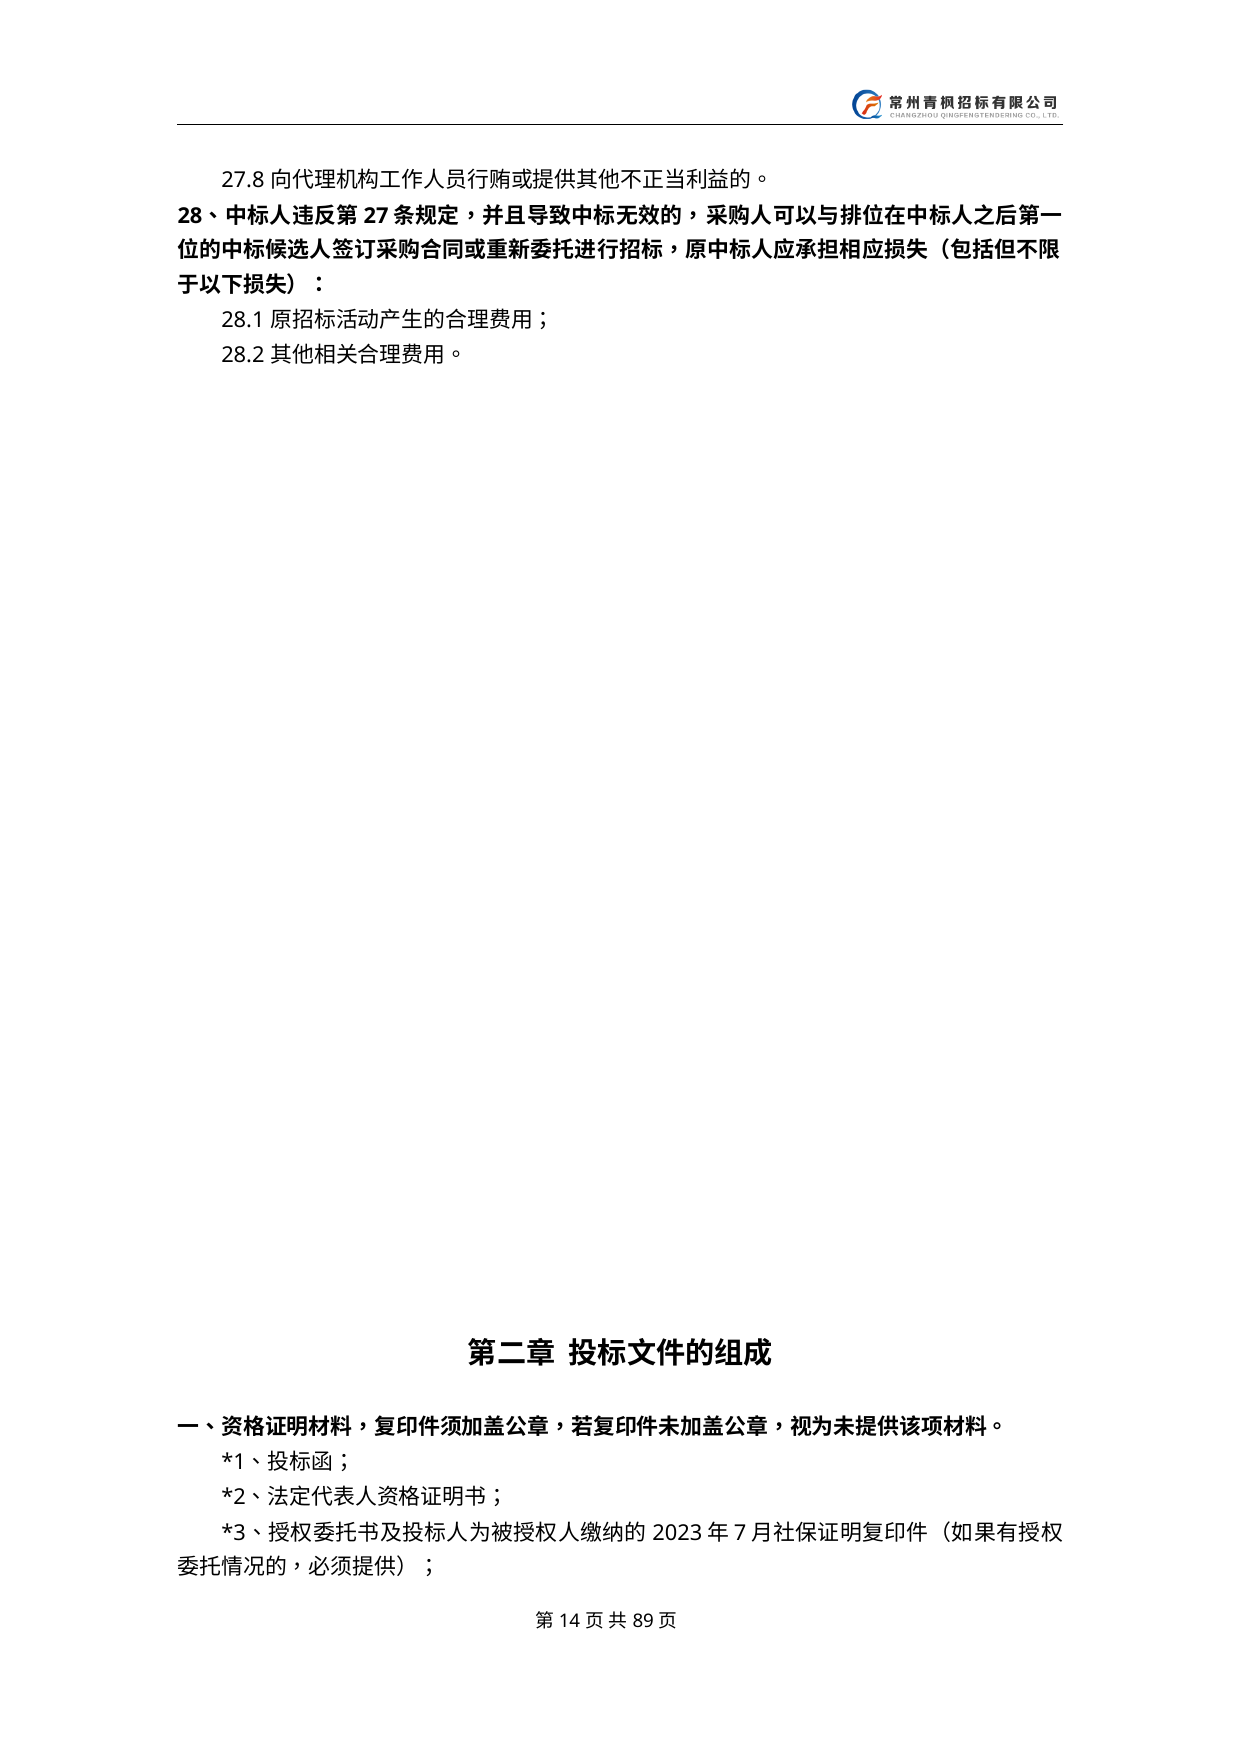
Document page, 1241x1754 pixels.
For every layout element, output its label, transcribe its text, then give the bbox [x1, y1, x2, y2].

text 第二章 投标文件的组成 [177, 1318, 1063, 1388]
text 27.8 向代理机构工作人员行贿或提供其他不正当利益的。 [177, 162, 1063, 196]
text 一、资格证明材料，复印件须加盖公章，若复印件未加盖公章，视为未提供该项材料。 [177, 1409, 1063, 1444]
text *1、投标函； [177, 1444, 1063, 1478]
text 28.2 其他相关合理费用。 [177, 336, 1063, 371]
text *2、法定代表人资格证明书； [177, 1478, 1063, 1513]
text 28、中标人违反第27条规定，并且导致中标无效的，采购人可以与排位在中标人之后第一位的中标候选人签订采购合同或重新委托进行招标，原中标人应承担相应损失（包括但不限于以下损失）： [177, 196, 1063, 301]
picture [846, 88, 1064, 122]
text *3、授权委托书及投标人为被授权人缴纳的2023年7月社保证明复印件（如果有授权委托情况的，必须提供）； [177, 1513, 1063, 1583]
text 28.1 原招标活动产生的合理费用； [177, 301, 1063, 336]
